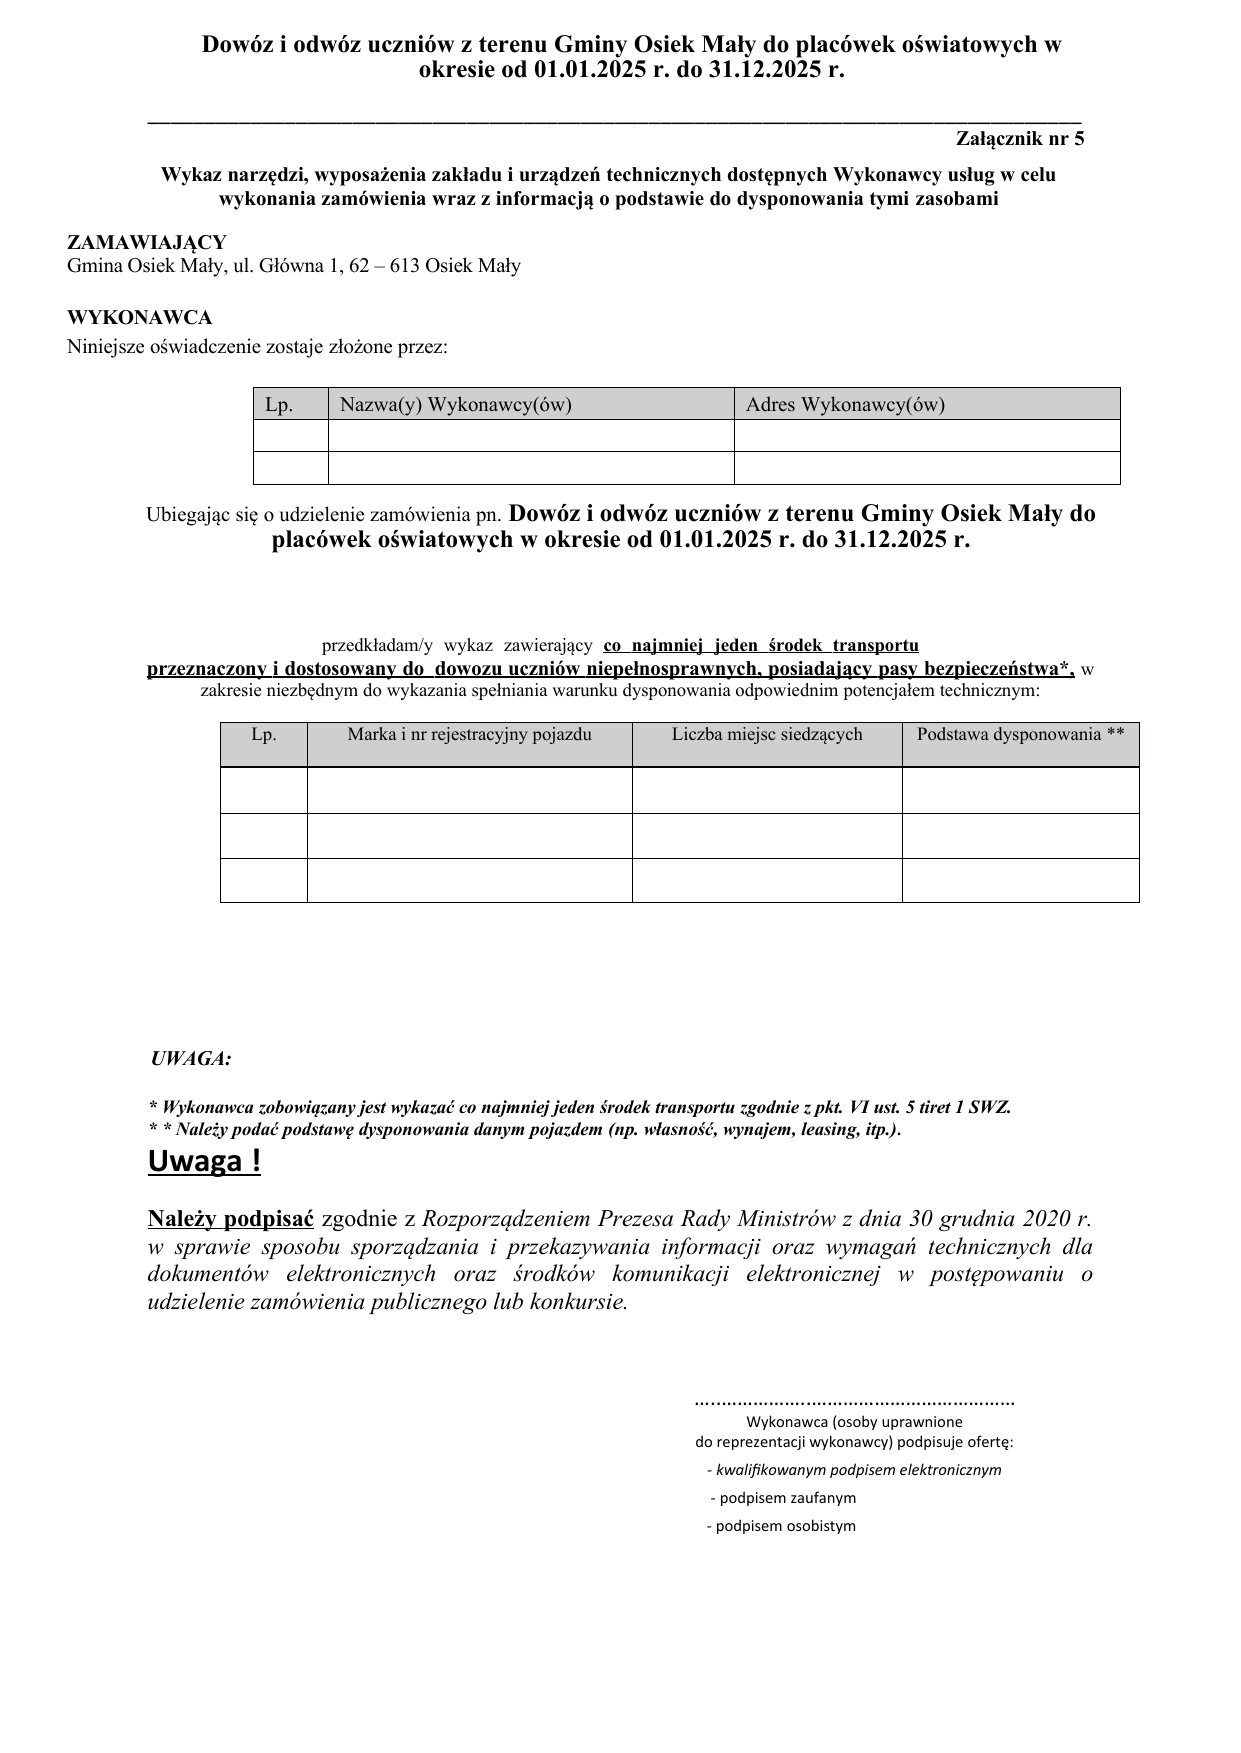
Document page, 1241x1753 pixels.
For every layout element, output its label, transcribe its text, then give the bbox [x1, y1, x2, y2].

text dokumentów elektronicznych oraz środków komunikacji elektronicznej w postępowaniu o [147, 1260, 1117, 1287]
text - [710, 1487, 741, 1508]
table_cell [735, 420, 1120, 451]
text do reprezentacji wykonawcy) podpisuje ofertę: [695, 1431, 1038, 1452]
table_header Liczba miejsc siedzących [633, 723, 902, 766]
text Należy podpisać zgodnie z Rozporządzeniem Prezesa Rady Ministrów z dnia 30 grudnia 2020 r. [147, 1205, 1117, 1232]
table_header Adres Wykonawcy(ów) [735, 388, 1120, 419]
text Wykonawca (osoby uprawnione [746, 1411, 988, 1431]
text * [147, 1097, 162, 1117]
table_cell [221, 814, 307, 857]
table_cell [221, 859, 307, 902]
text ..……………..………………………………… [710, 1383, 1044, 1411]
text Ubiegając się o udzielenie zamówienia pn. Dowóz i odwóz uczniów z terenu Gminy Osiek Mały do placówek oświatowych w okresie od 01.01.2025 r. do 31.12.2025 r. [107, 501, 1134, 553]
table_header Nazwa(y) Wykonawcy(ów) [329, 388, 734, 419]
table_cell [633, 814, 902, 857]
text Wykonawca zobowiązany jest wykazać co najmniej jeden środek transportu zgodnie z pkt. VI ust. 5 tiret 1 SWZ. [162, 1097, 1033, 1117]
text kwalifikowanym podpisem elektronicznym [716, 1459, 1027, 1480]
table_header Marka i nr rejestracyjny pojazdu [308, 723, 632, 766]
table_cell [903, 814, 1139, 857]
text * [147, 1118, 162, 1139]
table_cell [633, 859, 902, 902]
table_cell [308, 768, 632, 813]
text Niniejsze oświadczenie zostaje złożone przez: [67, 335, 1209, 358]
text ZAMAWIAJĄCY [67, 231, 1209, 254]
text Dowóz i odwóz uczniów z terenu Gminy Osiek Mały do placówek oświatowych w okresie od 01.01.2025 r. do 31.12.2025 r. [180, 31, 1083, 83]
text zakresie niezbędnym do wykazania spełniania warunku dysponowania odpowiednim potencjałem technicznym: [59, 680, 1181, 701]
table_cell [633, 768, 902, 813]
table_header Podstawa dysponowania ** [903, 723, 1139, 766]
table_header Lp. [254, 388, 328, 419]
text podpisem osobistym [716, 1515, 881, 1536]
text wykonania zamówienia wraz z informacją o podstawie do dysponowania tymi zasobami [219, 187, 1080, 210]
table_cell [903, 859, 1139, 902]
text przedkładam/y wykaz zawierający co najmniej jeden środek transportu [59, 633, 1181, 656]
text Załącznik nr 5 [956, 127, 1118, 150]
table_cell [308, 859, 632, 902]
text * Należy podać podstawę dysponowania danym pojazdem (np. własność, wynajem, leasing, itp.). [162, 1118, 925, 1139]
text w sprawie sposobu sporządzania i przekazywania informacji oraz wymagań technicznych dla [147, 1233, 1117, 1259]
text przeznaczony i dostosowany do dowozu uczniów niepełnosprawnych, posiadający pasy bezpieczeństwa*, w [59, 657, 1181, 679]
table_header Lp. [221, 723, 307, 766]
table_cell [254, 452, 328, 484]
table_cell [329, 452, 734, 484]
text podpisem zaufanym [741, 1487, 1027, 1508]
text Wykaz narzędzi, wyposażenia zakładu i urządzeń technicznych dostępnych Wykonawcy usług w celu [161, 163, 1080, 186]
text _________________________________________________________________________________ [159, 98, 1112, 126]
text UWAGA: [150, 1047, 258, 1070]
text WYKONAWCA [67, 306, 1209, 329]
text udzielenie zamówienia publicznego lub konkursie. [147, 1288, 1117, 1314]
table_cell [329, 420, 734, 451]
text … [694, 1383, 710, 1411]
table_cell [254, 420, 328, 451]
text Uwaga ! [147, 1139, 286, 1180]
table_cell [903, 768, 1139, 813]
table_cell [735, 452, 1120, 484]
table_cell [221, 768, 307, 813]
text Gmina Osiek Mały, ul. Główna 1, 62 – 613 Osiek Mały [67, 254, 1209, 277]
table_cell [308, 814, 632, 857]
